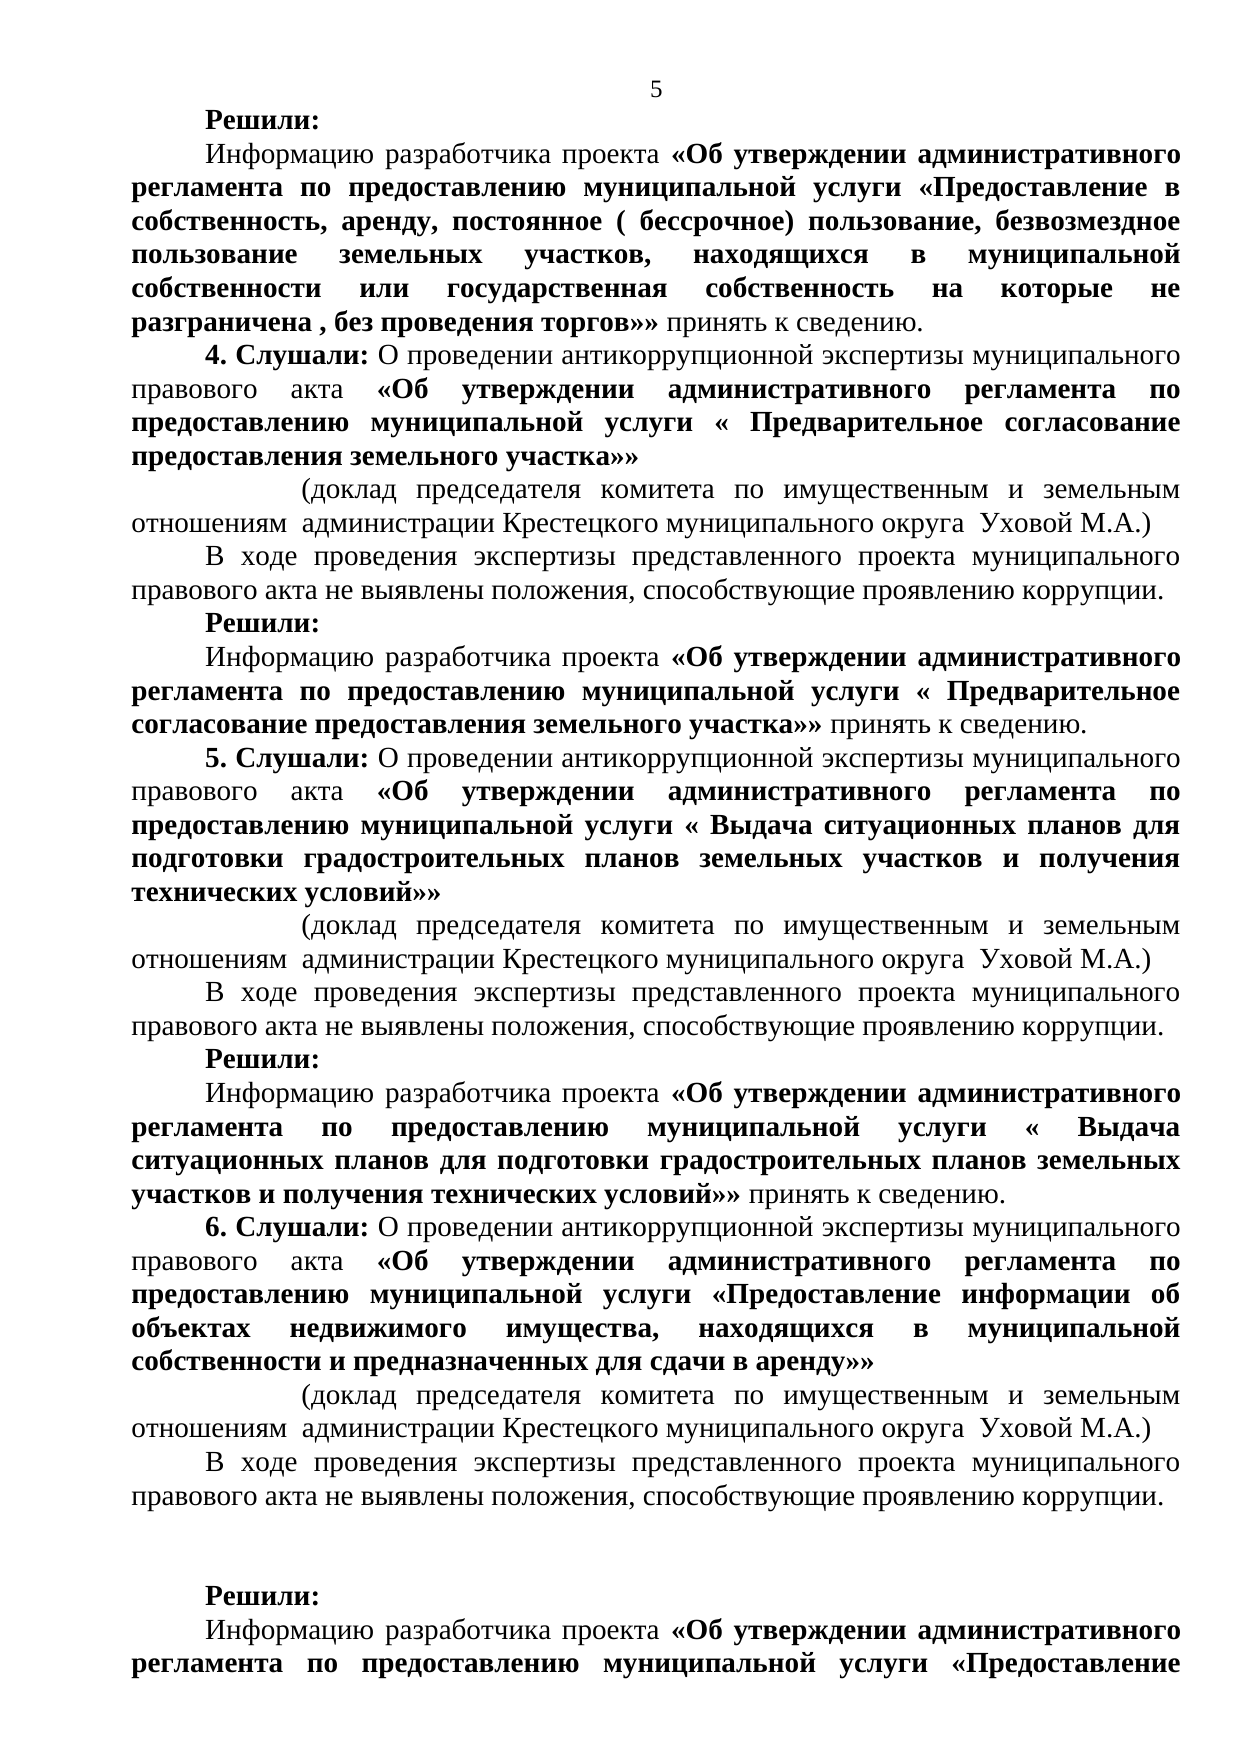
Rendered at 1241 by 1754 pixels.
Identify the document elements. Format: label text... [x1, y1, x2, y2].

text Информацию разработчика проекта «Об утверждении административного регламента по предоставлению муниципальной услуги « Выдача ситуационных планов для подготовки градостроительных планов земельных участков и получения технических условий»» принять к сведению. [131, 1075, 1181, 1209]
text (доклад председателя комитета по имущественным и земельным отношениям администрации Крестецкого муниципального округа Уховой М.А.) [131, 471, 1181, 538]
text В ходе проведения экспертизы представленного проекта муниципального правового акта не выявлены положения, способствующие проявлению коррупции. [131, 974, 1181, 1042]
text (доклад председателя комитета по имущественным и земельным отношениям администрации Крестецкого муниципального округа Уховой М.А.) [131, 907, 1181, 974]
text (доклад председателя комитета по имущественным и земельным отношениям администрации Крестецкого муниципального округа Уховой М.А.) [131, 1377, 1181, 1444]
text 5. Слушали: О проведении антикоррупционной экспертизы муниципального правового акта «Об утверждении административного регламента по предоставлению муниципальной услуги « Выдача ситуационных планов для подготовки градостроительных планов земельных участков и получения технических условий»» [131, 740, 1181, 907]
text Решили: [131, 606, 1181, 639]
text Решили: [131, 1042, 1181, 1075]
text В ходе проведения экспертизы представленного проекта муниципального правового акта не выявлены положения, способствующие проявлению коррупции. [131, 538, 1181, 606]
text Информацию разработчика проекта «Об утверждении административного регламента по предоставлению муниципальной услуги « Предварительное согласование предоставления земельного участка»» принять к сведению. [131, 639, 1181, 740]
text Решили: [131, 102, 1181, 136]
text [131, 1612, 1181, 1679]
text В ходе проведения экспертизы представленного проекта муниципального правового акта не выявлены положения, способствующие проявлению коррупции. [131, 1444, 1181, 1511]
text 6. Слушали: О проведении антикоррупционной экспертизы муниципального правового акта «Об утверждении административного регламента по предоставлению муниципальной услуги «Предоставление информации об объектах недвижимого имущества, находящихся в муниципальной собственности и предназначенных для сдачи в аренду»» [131, 1209, 1181, 1377]
text Решили: [131, 1578, 1181, 1612]
text Информацию разработчика проекта «Об утверждении административного регламента по предоставлению муниципальной услуги «Предоставление в собственность, аренду, постоянное ( бессрочное) пользование, безвозмездное пользование земельных участков, находящихся в муниципальной собственности или государственная собственность на которые не разграничена , без проведения торгов»» принять к сведению. [131, 136, 1181, 337]
text 4. Слушали: О проведении антикоррупционной экспертизы муниципального правового акта «Об утверждении административного регламента по предоставлению муниципальной услуги « Предварительное согласование предоставления земельного участка»» [131, 337, 1181, 471]
